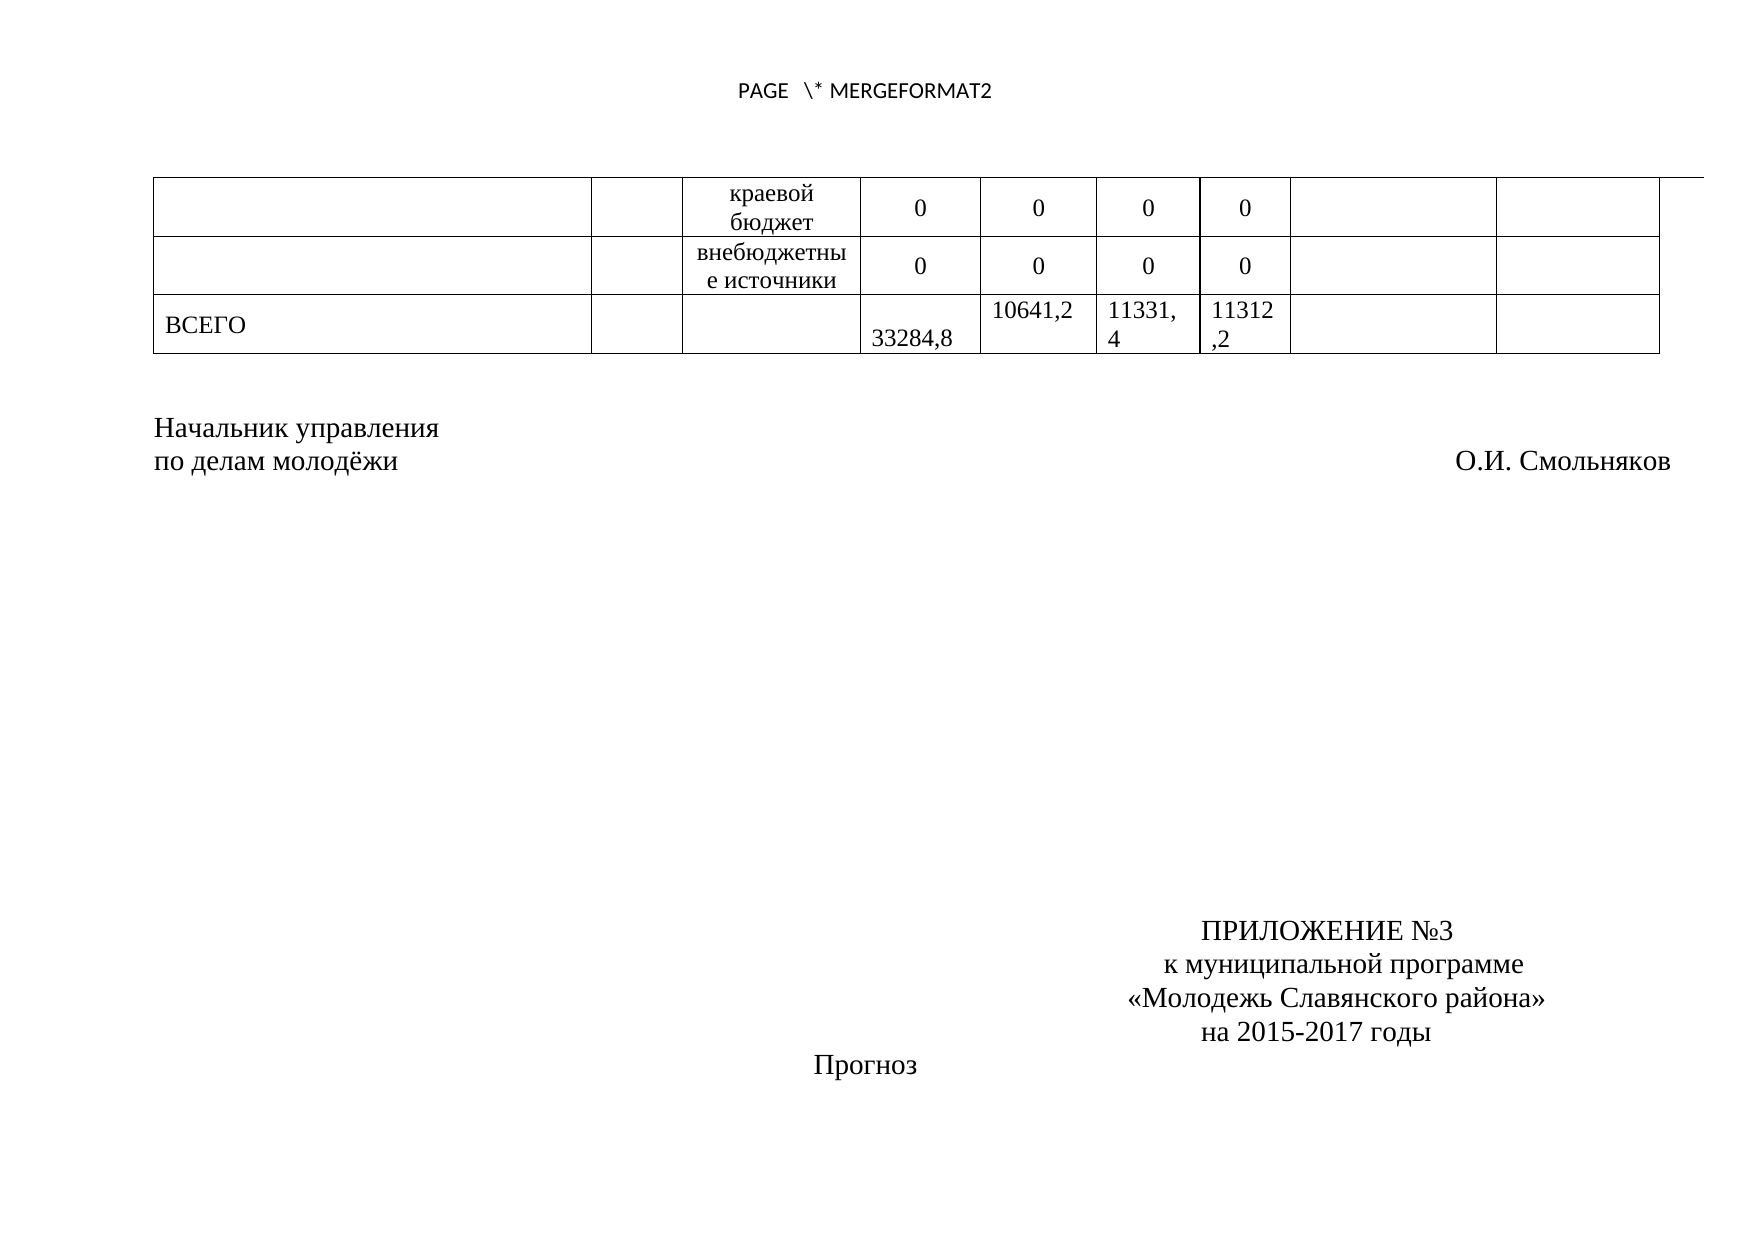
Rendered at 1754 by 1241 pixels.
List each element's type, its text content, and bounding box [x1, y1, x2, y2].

table_cell [1497, 178, 1659, 236]
text ПРИЛОЖЕНИЕ №3 [1201, 913, 1636, 947]
table_cell [592, 295, 682, 353]
table_cell [1291, 178, 1496, 236]
table_cell 11312,2 [1201, 295, 1290, 353]
table_cell 11331,4 [1097, 295, 1199, 353]
table_cell 0 [1201, 178, 1290, 236]
table_cell [154, 237, 591, 294]
table_cell ВСЕГО [154, 295, 591, 353]
text «Молодежь Славянского района» [1112, 980, 1636, 1014]
table_cell 0 [1201, 237, 1290, 294]
table_cell [683, 295, 860, 353]
text Начальник управления [153, 410, 1636, 443]
table_cell 0 [1097, 237, 1199, 294]
text на 2015-2017 годы [1201, 1014, 1636, 1047]
table_cell [592, 178, 682, 236]
table_cell 33284,8 [861, 295, 980, 353]
table_cell 0 [981, 237, 1096, 294]
text к муниципальной программе [1112, 947, 1636, 980]
table_cell [1291, 237, 1496, 294]
table_cell [154, 178, 591, 236]
table_cell 0 [981, 178, 1096, 236]
table_cell внебюджетные источники [683, 237, 860, 294]
table_cell краевой бюджет [683, 178, 860, 236]
table_cell 0 [861, 178, 980, 236]
table_cell [1497, 237, 1659, 294]
table_cell 0 [861, 237, 980, 294]
table_cell [1291, 295, 1496, 353]
text по делам молодёжи О.И. Смольняков [147, 443, 1698, 477]
table_cell [1497, 295, 1659, 353]
table_cell [592, 237, 682, 294]
table_cell 0 [1097, 178, 1199, 236]
text Прогноз [94, 1047, 1636, 1081]
table_cell 10641,2 [981, 295, 1096, 353]
